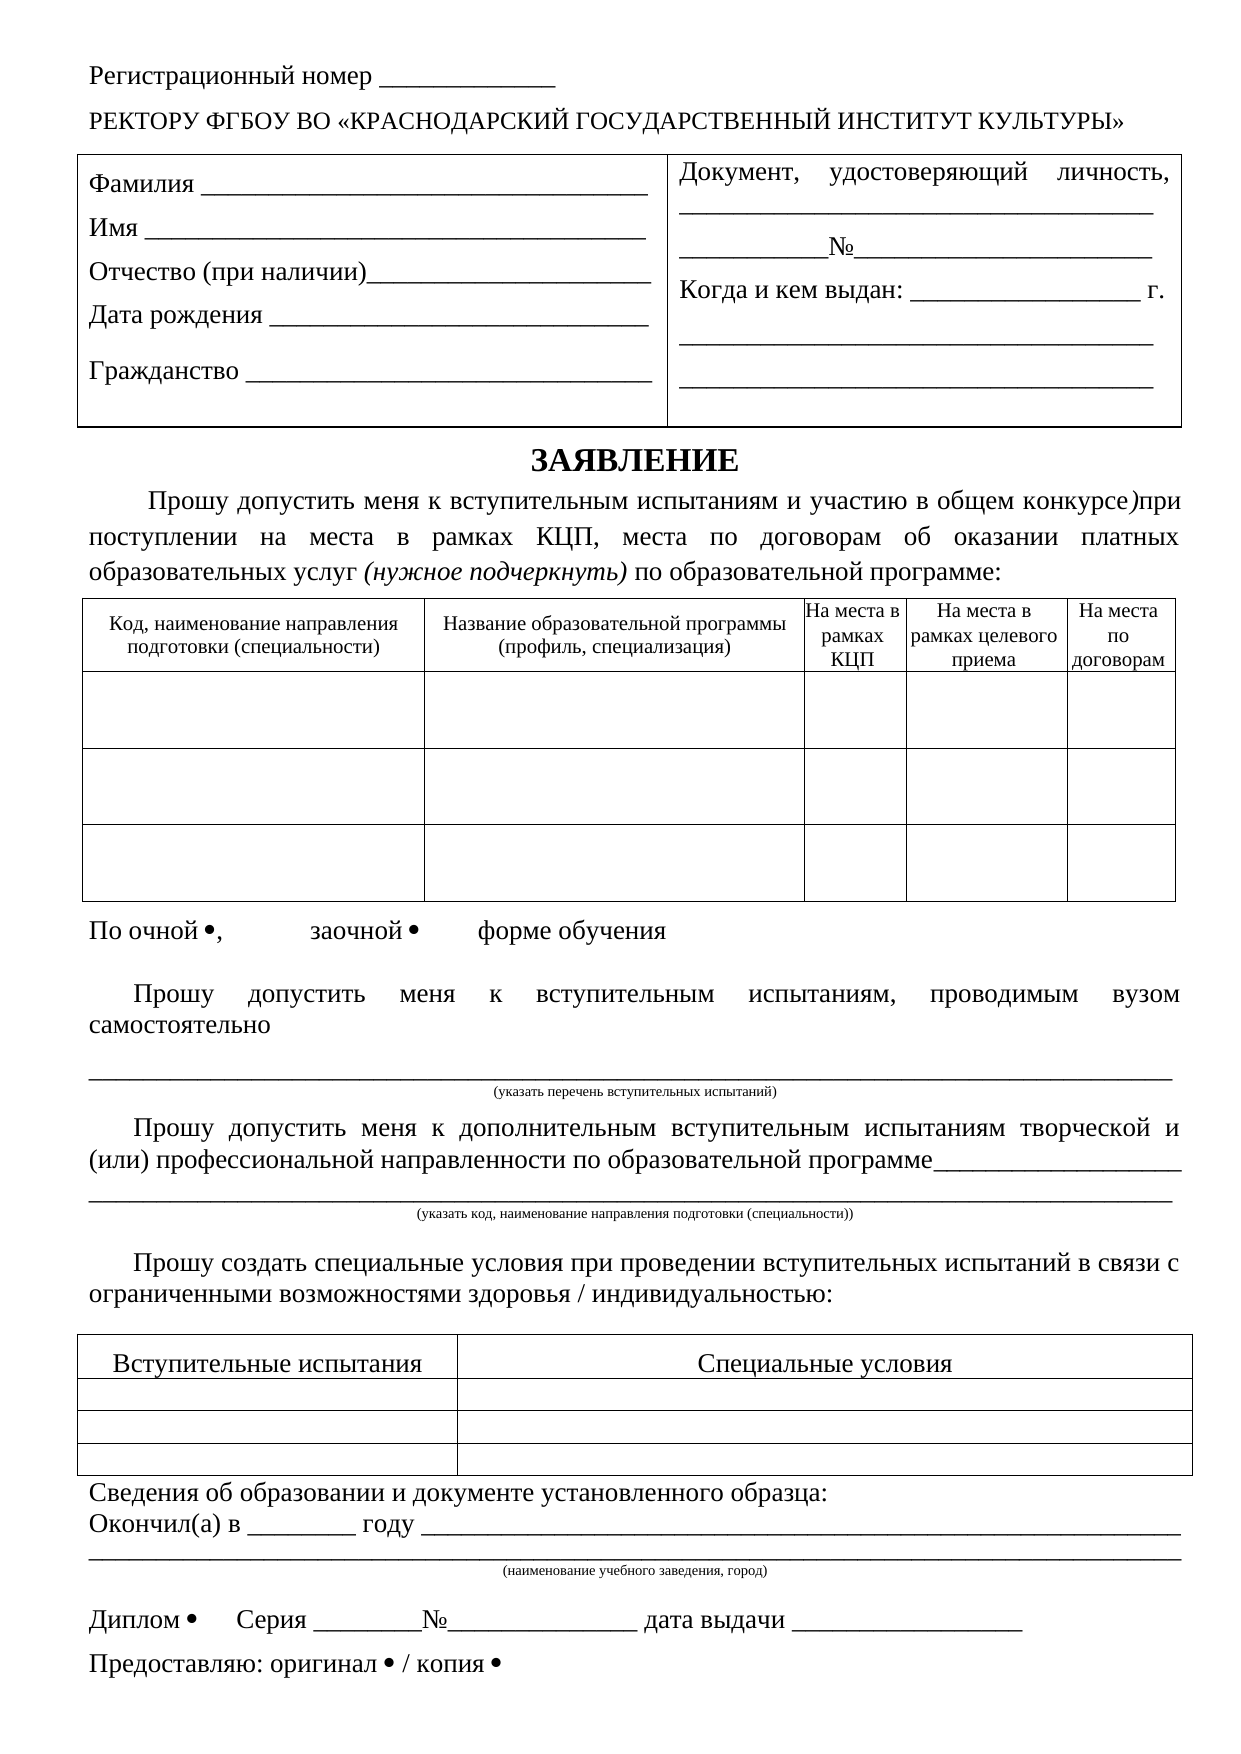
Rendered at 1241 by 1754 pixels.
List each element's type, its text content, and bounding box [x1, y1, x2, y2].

text ЗАЯВЛЕНИЕ [89, 440, 1181, 478]
table_header На места в рамках КЦП [805, 599, 906, 671]
text ________________________________________________________________________________ [89, 1174, 1181, 1205]
table_cell [1068, 749, 1175, 824]
table_cell [78, 1411, 457, 1443]
table_header Код, наименование направления подготовки (специальности) [83, 599, 424, 671]
table_header Документ, удостоверяющий личность, ___________________________________ ___________№______________________ Когда и кем выдан: _________________ г. ___________________________________ ___________________________________ [668, 155, 1181, 426]
table_header Фамилия _________________________________ Имя _____________________________________ Отчество (при наличии)_____________________ Дата рождения ____________________________ Гражданство ______________________________ [78, 155, 667, 426]
text (указать перечень вступительных испытаний) [89, 1083, 1181, 1112]
table_cell [805, 749, 906, 824]
table_header На места по договорам [1068, 599, 1175, 671]
table_header Специальные условия [458, 1335, 1192, 1378]
table_cell [425, 825, 804, 901]
text Предоставляю: оригинал / копия [89, 1647, 1181, 1678]
table_header Вступительные испытания [78, 1335, 457, 1378]
text Прошу допустить меня к дополнительным вступительным испытаниям творческой и (или) профессиональной направленности по образовательной программе [89, 1112, 1181, 1174]
text (указать код, наименование направления подготовки (специальности)) [89, 1205, 1181, 1234]
table_cell [1068, 672, 1175, 747]
table_cell [907, 672, 1067, 747]
table_cell [805, 825, 906, 901]
table_cell [78, 1379, 457, 1410]
table_cell [83, 749, 424, 824]
text По очной , заочной форме обучения [89, 914, 1181, 946]
table_cell [458, 1379, 1192, 1410]
text Диплом Серия ________№______________ дата выдачи _________________ [89, 1603, 1181, 1634]
text Сведения об образовании и документе установленного образца: [89, 1476, 1181, 1507]
table_cell [78, 1444, 457, 1475]
table_cell [907, 749, 1067, 824]
table_cell [425, 749, 804, 824]
table_cell [83, 672, 424, 747]
table_cell [458, 1444, 1192, 1475]
text Прошу создать специальные условия при проведении вступительных испытаний в связи с ограниченными возможностями здоровья / индивидуальностью: [89, 1246, 1181, 1308]
table_header На места в рамках целевого приема [907, 599, 1067, 671]
table_cell [83, 825, 424, 901]
text ________________________________________________________________________________ [89, 1052, 1181, 1083]
table_header Название образовательной программы (профиль, специализация) [425, 599, 804, 671]
text (наименование учебного заведения, город) [89, 1562, 1181, 1591]
table_cell [1068, 825, 1175, 901]
table_cell [805, 672, 906, 747]
subtitle Регистрационный номер _____________ [89, 59, 1181, 90]
table_cell [425, 672, 804, 747]
table_cell [907, 825, 1067, 901]
text Прошу допустить меня к вступительным испытаниям и участию в общем конкурсе)при поступлении на места в рамках КЦП, места по договорам об оказании платных образовательных услуг (нужное подчеркнуть) по образовательной программе: [89, 484, 1181, 587]
text Ректору ФГБОУ ВО «Краснодарский государственный институт культуры» [89, 106, 1181, 134]
text Прошу допустить меня к вступительным испытаниям, проводимым вузом самостоятельно [89, 977, 1181, 1039]
text Окончил(а) в ________ году [89, 1507, 1181, 1538]
table_cell [458, 1411, 1192, 1443]
